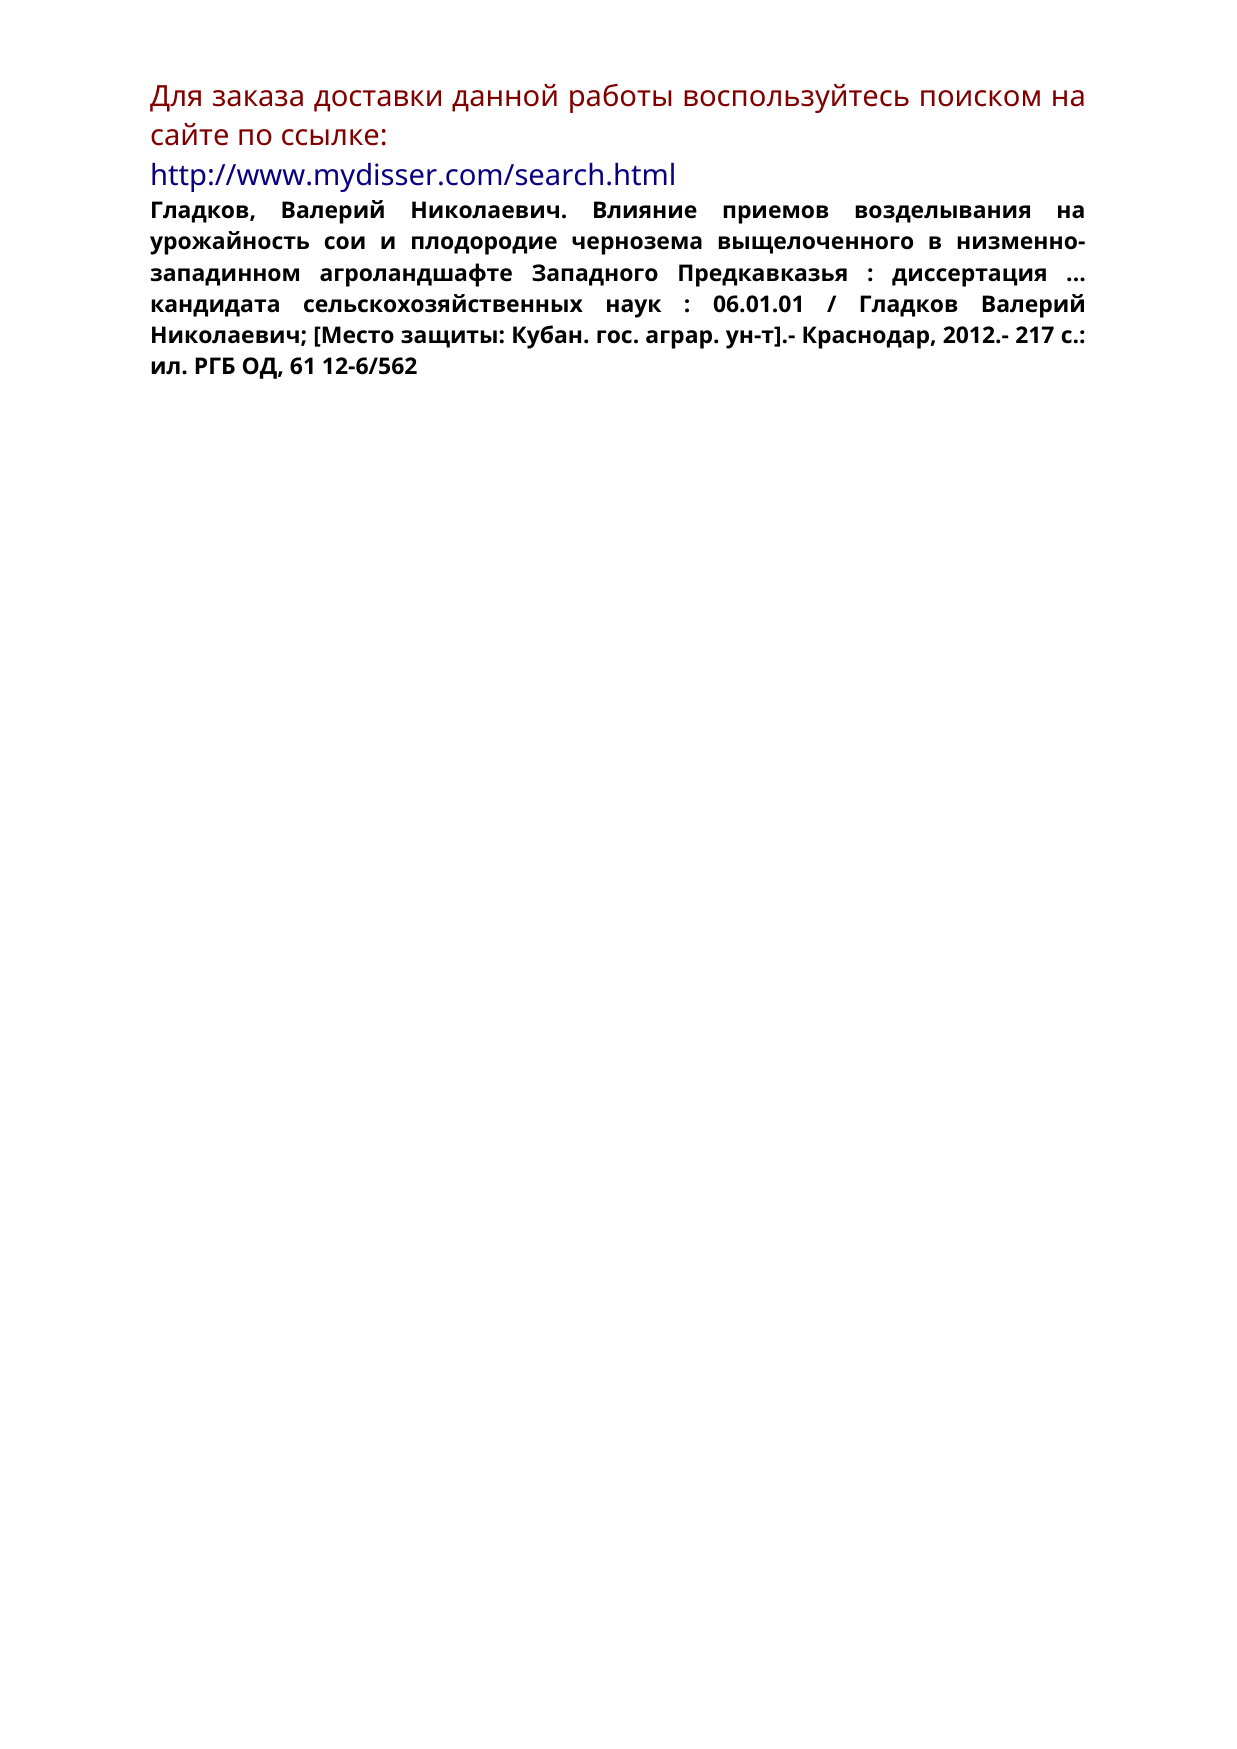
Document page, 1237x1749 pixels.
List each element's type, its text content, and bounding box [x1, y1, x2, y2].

text Гладков, Валерий Николаевич. Влияние приемов возделывания на урожайность сои и плодородие чернозема выщелоченного в низменно-западинном агроландшафте Западного Предкавказья : диссертация ... кандидата сельскохозяйственных наук : 06.01.01 / Гладков Валерий Николаевич; [Место защиты: Кубан. гос. аграр. ун-т].- Краснодар, 2012.- 217 с.: ил. РГБ ОД, 61 12-6/562 [150, 194, 1086, 382]
